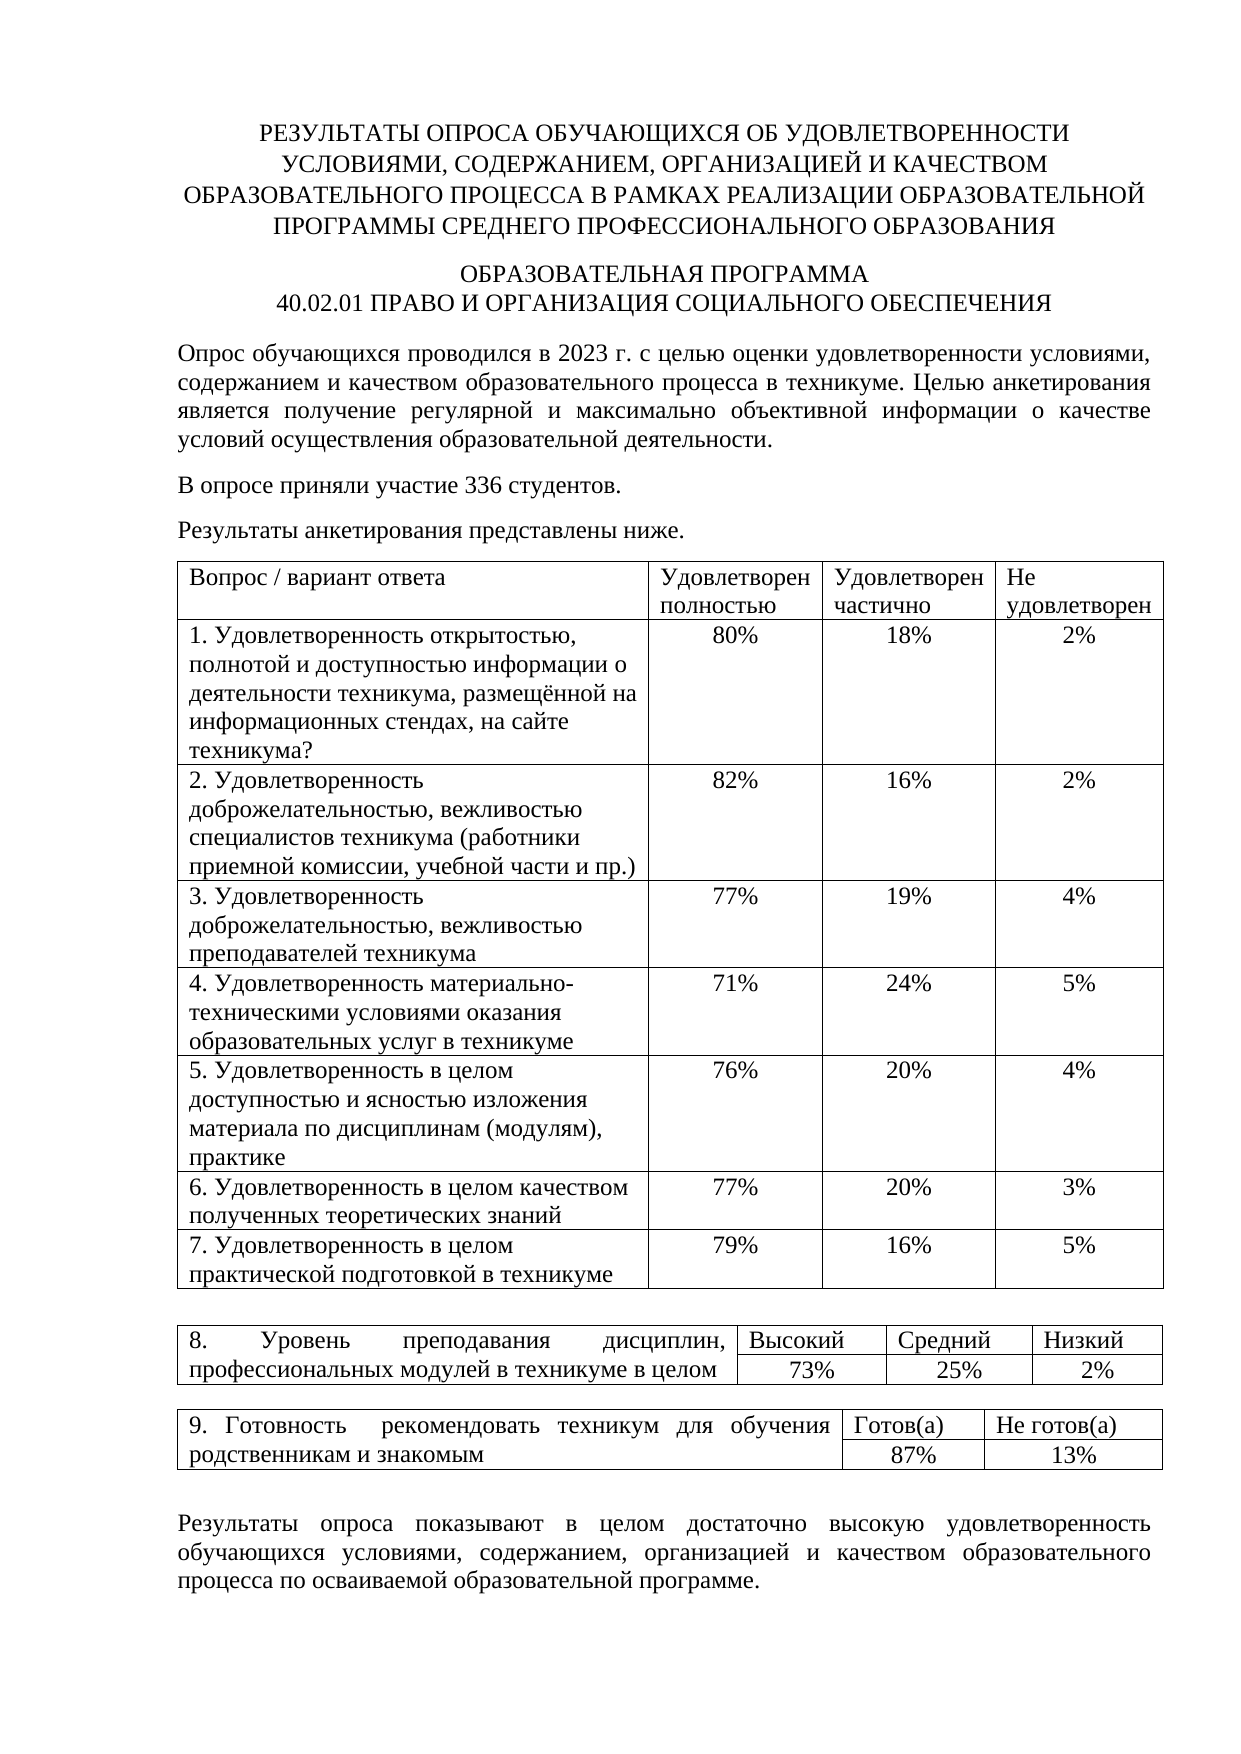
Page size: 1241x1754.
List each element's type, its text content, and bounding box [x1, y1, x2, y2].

table_cell 2. Удовлетворенность доброжелательностью, вежливостью специалистов техникума (работники приемной комиссии, учебной части и пр.) [178, 765, 648, 880]
table_header Высокий [738, 1326, 886, 1354]
table_cell 80% [649, 620, 822, 764]
table_cell 16% [823, 765, 995, 880]
table_cell 87% [843, 1440, 984, 1469]
table_cell 73% [738, 1355, 886, 1384]
table_header Не удовлетворен [996, 562, 1163, 619]
table_cell 19% [823, 881, 995, 967]
table_cell 20% [823, 1056, 995, 1171]
table_cell 7. Удовлетворенность в целом практической подготовкой в техникуме [178, 1230, 648, 1288]
text Результаты опроса показывают в целом достаточно высокую удовлетворенность обучающихся условиями, содержанием, организацией и качеством образовательного процесса по осваиваемой образовательной программе. [177, 1508, 1152, 1594]
table_cell 5% [996, 1230, 1163, 1288]
text Опрос обучающихся проводился в 2023 г. с целью оценки удовлетворенности условиями, содержанием и качеством образовательного процесса в техникуме. Целью анкетирования является получение регулярной и максимально объективной информации о качестве условий осуществления образовательной деятельности. [177, 338, 1152, 453]
table_cell 6. Удовлетворенность в целом качеством полученных теоретических знаний [178, 1172, 648, 1229]
table_header Средний [887, 1326, 1032, 1354]
table_header 9. Готовность рекомендовать техникум для обучения родственникам и знакомым [178, 1410, 842, 1469]
table_cell 13% [985, 1440, 1162, 1469]
text 40.02.01 ПРАВО И ОРГАНИЗАЦИЯ СОЦИАЛЬНОГО ОБЕСПЕЧЕНИЯ [177, 288, 1152, 316]
table_cell 3. Удовлетворенность доброжелательностью, вежливостью преподавателей техникума [178, 881, 648, 967]
text РЕЗУЛЬТАТЫ ОПРОСА ОБУЧАЮЩИХСЯ ОБ УДОВЛЕТВОРЕННОСТИ УСЛОВИЯМИ, СОДЕРЖАНИЕМ, ОРГАНИЗАЦИЕЙ И КАЧЕСТВОМ ОБРАЗОВАТЕЛЬНОГО ПРОЦЕССА В РАМКАХ РЕАЛИЗАЦИИ ОБРАЗОВАТЕЛЬНОЙ ПРОГРАММЫ СРЕДНЕГО ПРОФЕССИОНАЛЬНОГО ОБРАЗОВАНИЯ [177, 118, 1152, 240]
text ОБРАЗОВАТЕЛЬНАЯ ПРОГРАММА [177, 259, 1152, 288]
table_cell 77% [649, 881, 822, 967]
table_cell 76% [649, 1056, 822, 1171]
text Результаты анкетирования представлены ниже. [177, 515, 1152, 544]
table_cell 79% [649, 1230, 822, 1288]
table_header 8. Уровень преподавания дисциплин, профессиональных модулей в техникуме в целом [178, 1326, 737, 1384]
table_cell 5% [996, 968, 1163, 1054]
table_header Вопрос / вариант ответа [178, 562, 648, 619]
table_cell 2% [996, 765, 1163, 880]
table_cell 18% [823, 620, 995, 764]
table_header Низкий [1033, 1326, 1162, 1354]
table_cell 2% [996, 620, 1163, 764]
table_cell 82% [649, 765, 822, 880]
table_cell 5. Удовлетворенность в целом доступностью и ясностью изложения материала по дисциплинам (модулям), практике [178, 1056, 648, 1171]
table_cell 4% [996, 1056, 1163, 1171]
table_cell 71% [649, 968, 822, 1054]
table_cell 25% [887, 1355, 1032, 1384]
table_cell 24% [823, 968, 995, 1054]
table_cell 20% [823, 1172, 995, 1229]
table_cell 77% [649, 1172, 822, 1229]
table_cell 16% [823, 1230, 995, 1288]
table_header Удовлетворен полностью [649, 562, 822, 619]
table_header Не готов(а) [985, 1410, 1162, 1439]
table_header Удовлетворен частично [823, 562, 995, 619]
table_cell 2% [1033, 1355, 1162, 1384]
table_header Готов(а) [843, 1410, 984, 1439]
table_cell 1. Удовлетворенность открытостью, полнотой и доступностью информации о деятельности техникума, размещённой на информационных стендах, на сайте техникума? [178, 620, 648, 764]
table_cell 4. Удовлетворенность материально-техническими условиями оказания образовательных услуг в техникуме [178, 968, 648, 1054]
table_cell 3% [996, 1172, 1163, 1229]
table_cell 4% [996, 881, 1163, 967]
text В опросе приняли участие 336 студентов. [177, 470, 1152, 498]
